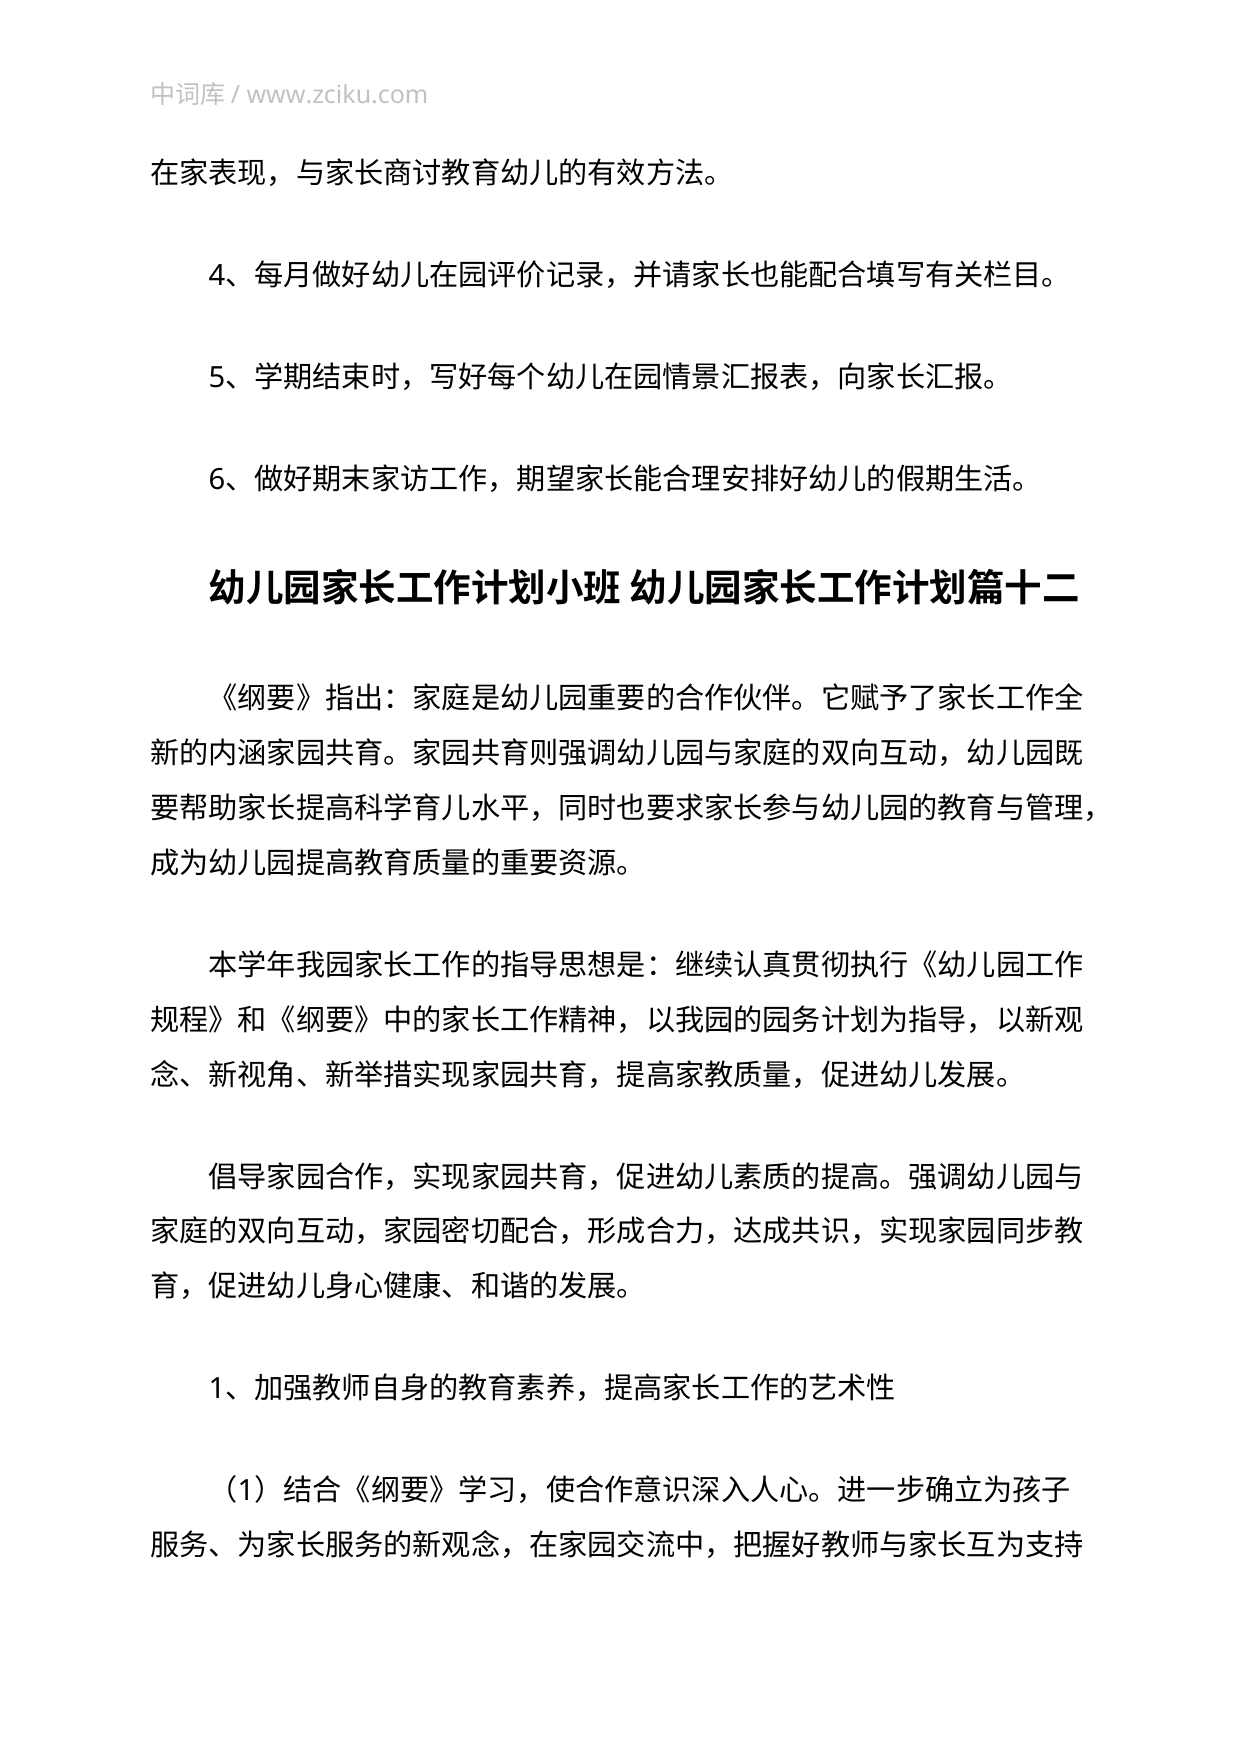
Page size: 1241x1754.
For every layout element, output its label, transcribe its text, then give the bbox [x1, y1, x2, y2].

text 5、学期结束时，写好每个幼儿在园情景汇报表，向家长汇报。 [150, 354, 1090, 396]
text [150, 150, 1090, 192]
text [150, 1467, 1090, 1564]
text 6、做好期末家访工作，期望家长能合理安排好幼儿的假期生活。 [150, 456, 1090, 498]
text 倡导家园合作，实现家园共育，促进幼儿素质的提高。强调幼儿园与家庭的双向互动，家园密切配合，形成合力，达成共识，实现家园同步教育，促进幼儿身心健康、和谐的发展。 [150, 1153, 1090, 1305]
text 本学年我园家长工作的指导思想是：继续认真贯彻执行《幼儿园工作规程》和《纲要》中的家长工作精神，以我园的园务计划为指导，以新观念、新视角、新举措实现家园共育，提高家教质量，促进幼儿发展。 [150, 942, 1090, 1094]
text 幼儿园家长工作计划小班 幼儿园家长工作计划篇十二 [150, 558, 1090, 612]
text 《纲要》指出：家庭是幼儿园重要的合作伙伴。它赋予了家长工作全新的内涵家园共育。家园共育则强调幼儿园与家庭的双向互动，幼儿园既要帮助家长提高科学育儿水平，同时也要求家长参与幼儿园的教育与管理，成为幼儿园提高教育质量的重要资源。 [150, 675, 1090, 882]
text 1、加强教师自身的教育素养，提高家长工作的艺术性 [150, 1365, 1090, 1407]
text 4、每月做好幼儿在园评价记录，并请家长也能配合填写有关栏目。 [150, 252, 1090, 294]
